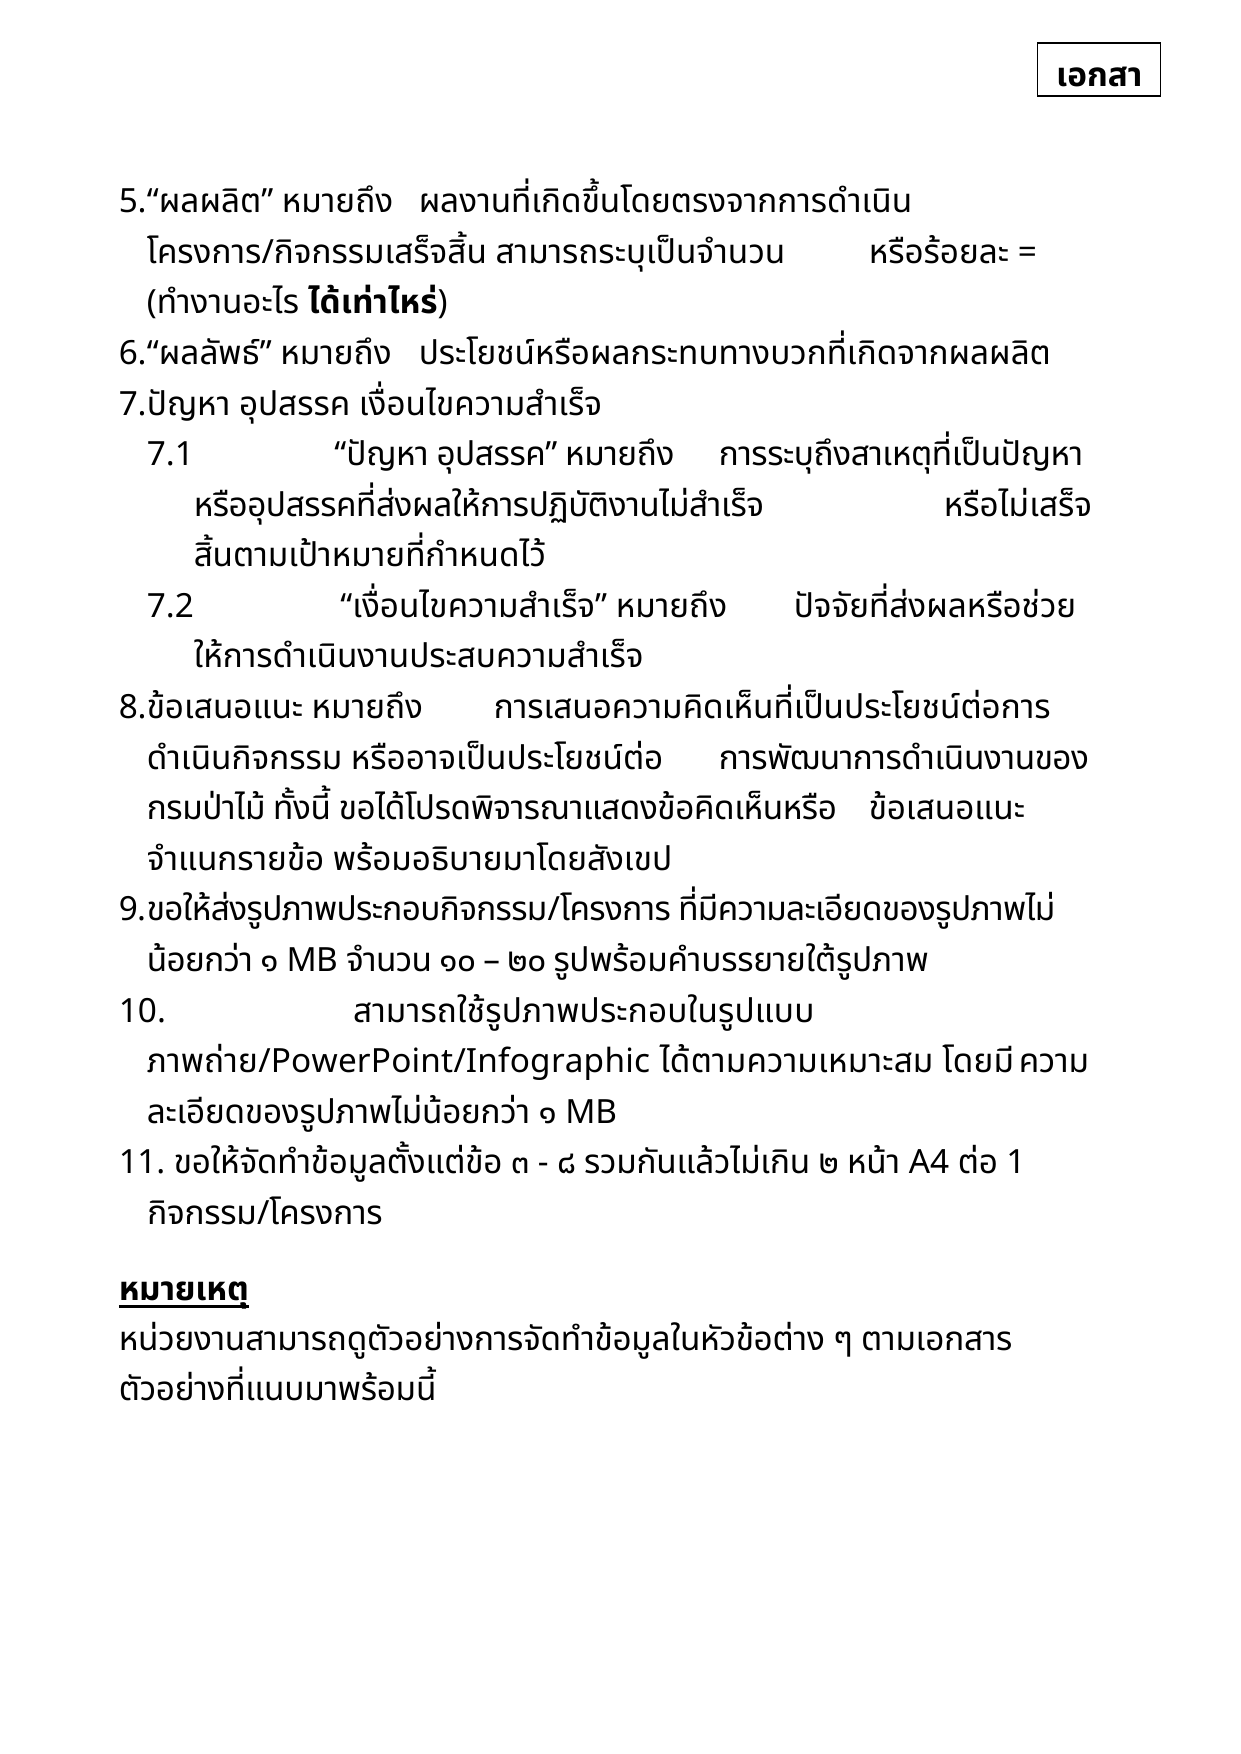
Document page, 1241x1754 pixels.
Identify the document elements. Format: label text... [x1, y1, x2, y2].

text 7.1 “ปัญหา อุปสรรค” หมายถึง การระบุถึงสาเหตุที่เป็นปัญหาหรืออุปสรรคที่ส่งผลให้การปฏิบัติงานไม่สำเร็จ หรือไม่เสร็จสิ้นตามเป้าหมายที่กำหนดไว้ [147, 430, 1097, 582]
text หมายเหตุ หน่วยงานสามารถดูตัวอย่างการจัดทำข้อมูลในหัวข้อต่าง ๆ ตามเอกสารตัวอย่างที่แนบมาพร้อมนี้ [118, 1264, 1097, 1416]
text 5. “ผลผลิต” หมายถึง ผลงานที่เกิดขึ้นโดยตรงจากการดำเนินโครงการ/กิจกรรมเสร็จสิ้น สามารถระบุเป็นจำนวน หรือร้อยละ = (ทำงานอะไร ได้เท่าไหร่) [118, 177, 1097, 329]
text 7. ปัญหา อุปสรรค เงื่อนไขความสำเร็จ [118, 379, 1097, 430]
text 11. ขอให้จัดทำข้อมูลตั้งแต่ข้อ ๓ - ๘ รวมกันแล้วไม่เกิน ๒ หน้า A4 ต่อ 1 กิจกรรม/โครงการ [118, 1138, 1097, 1239]
text 6. “ผลลัพธ์” หมายถึง ประโยชน์หรือผลกระทบทางบวกที่เกิดจากผลผลิต [118, 329, 1097, 379]
text 7.2 “เงื่อนไขความสำเร็จ” หมายถึง ปัจจัยที่ส่งผลหรือช่วยให้การดำเนินงานประสบความสำเร็จ [147, 582, 1097, 683]
text 10. สามารถใช้รูปภาพประกอบในรูปแบบ ภาพถ่าย/PowerPoint/Infographic ได้ตามความเหมาะสม โดยมี ความละเอียดของรูปภาพไม่น้อยกว่า ๑ MB [118, 986, 1097, 1138]
text 9. ขอให้ส่งรูปภาพประกอบกิจกรรม/โครงการ ที่มีความละเอียดของรูปภาพไม่น้อยกว่า ๑ MB จำนวน ๑๐ – ๒๐ รูปพร้อมคำบรรยายใต้รูปภาพ [118, 885, 1097, 986]
text 8. ข้อเสนอแนะ หมายถึง การเสนอความคิดเห็นที่เป็นประโยชน์ต่อการดำเนินกิจกรรม หรืออาจเป็นประโยชน์ต่อ การพัฒนาการดำเนินงานของกรมป่าไม้ ทั้งนี้ ขอได้โปรดพิจารณาแสดงข้อคิดเห็นหรือ ข้อเสนอแนะ จำแนกรายข้อ พร้อมอธิบายมาโดยสังเขป [118, 683, 1097, 885]
